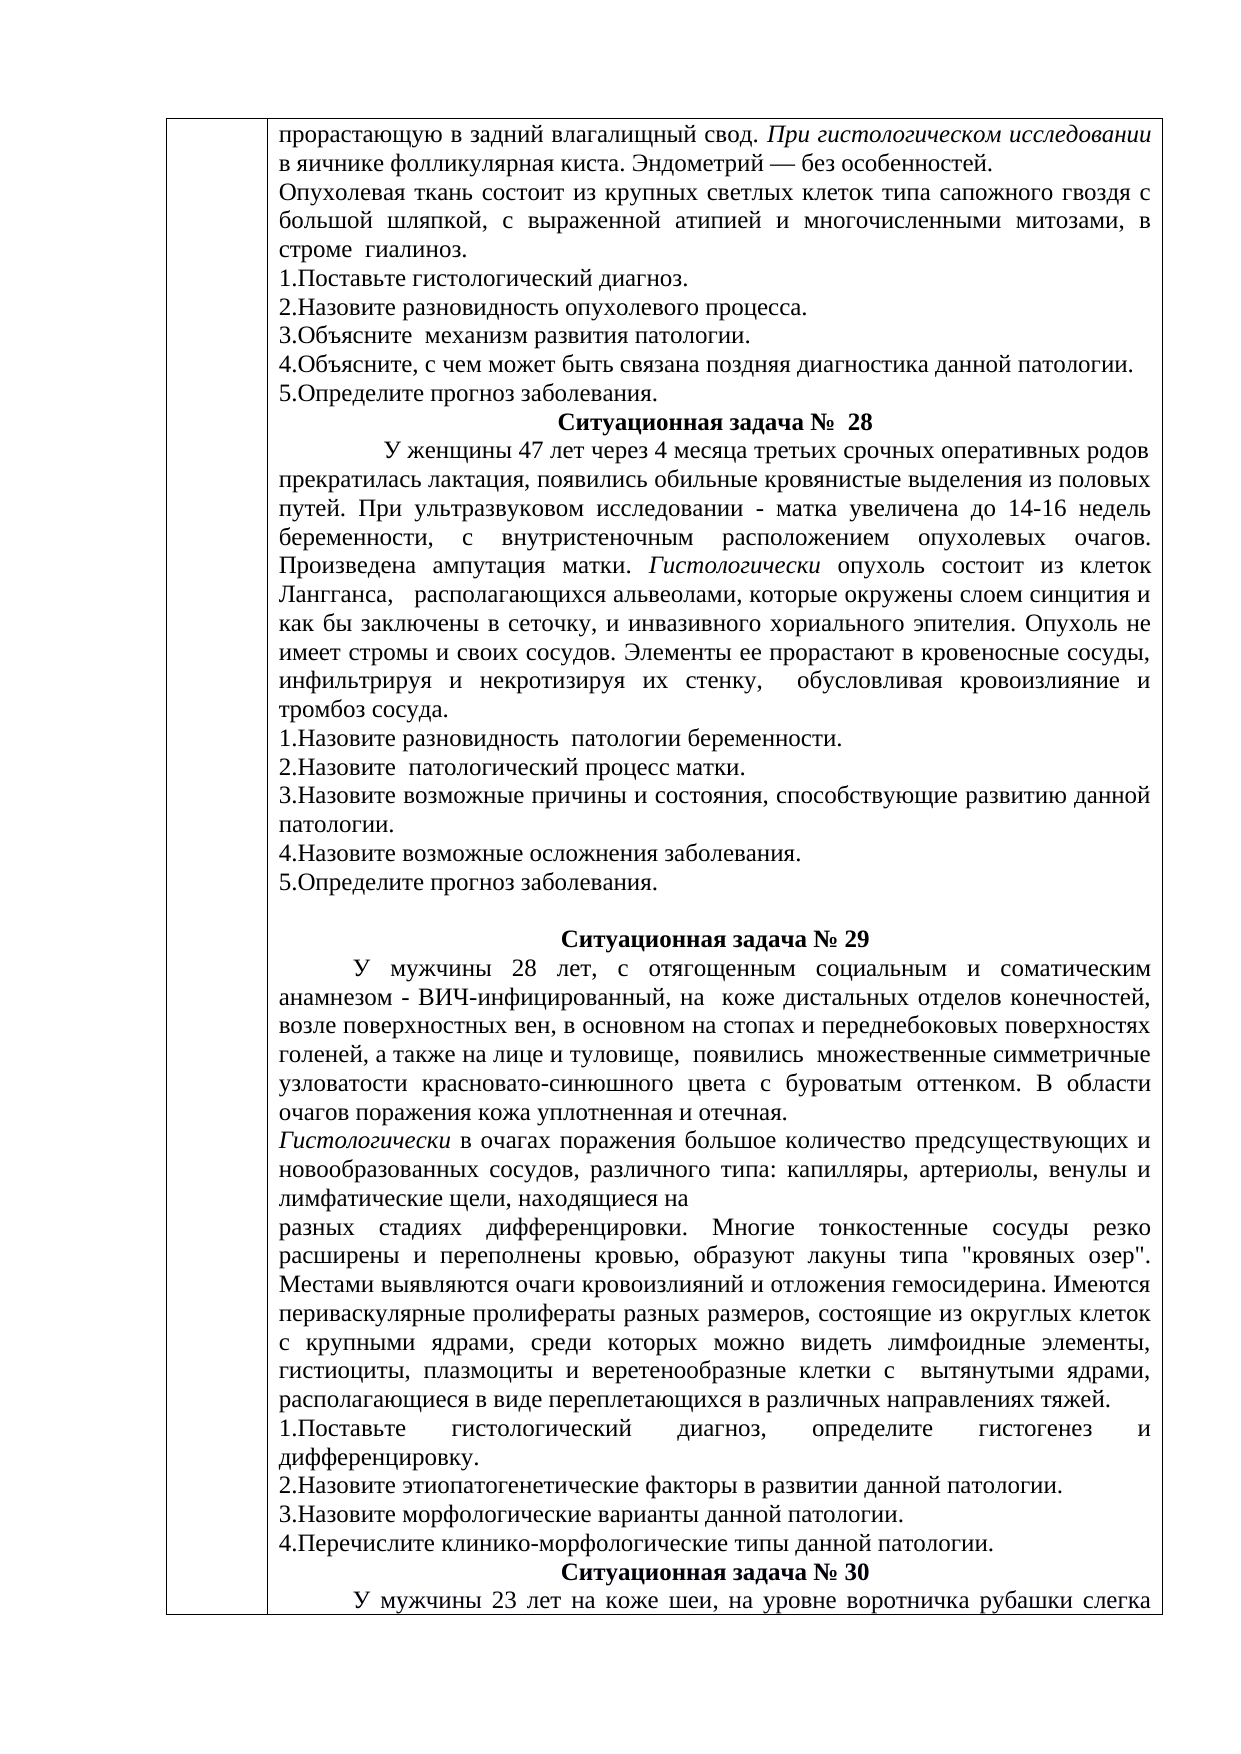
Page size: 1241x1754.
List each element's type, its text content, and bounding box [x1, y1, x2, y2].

table_cell 3 [167, 119, 267, 1614]
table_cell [268, 119, 1162, 1614]
